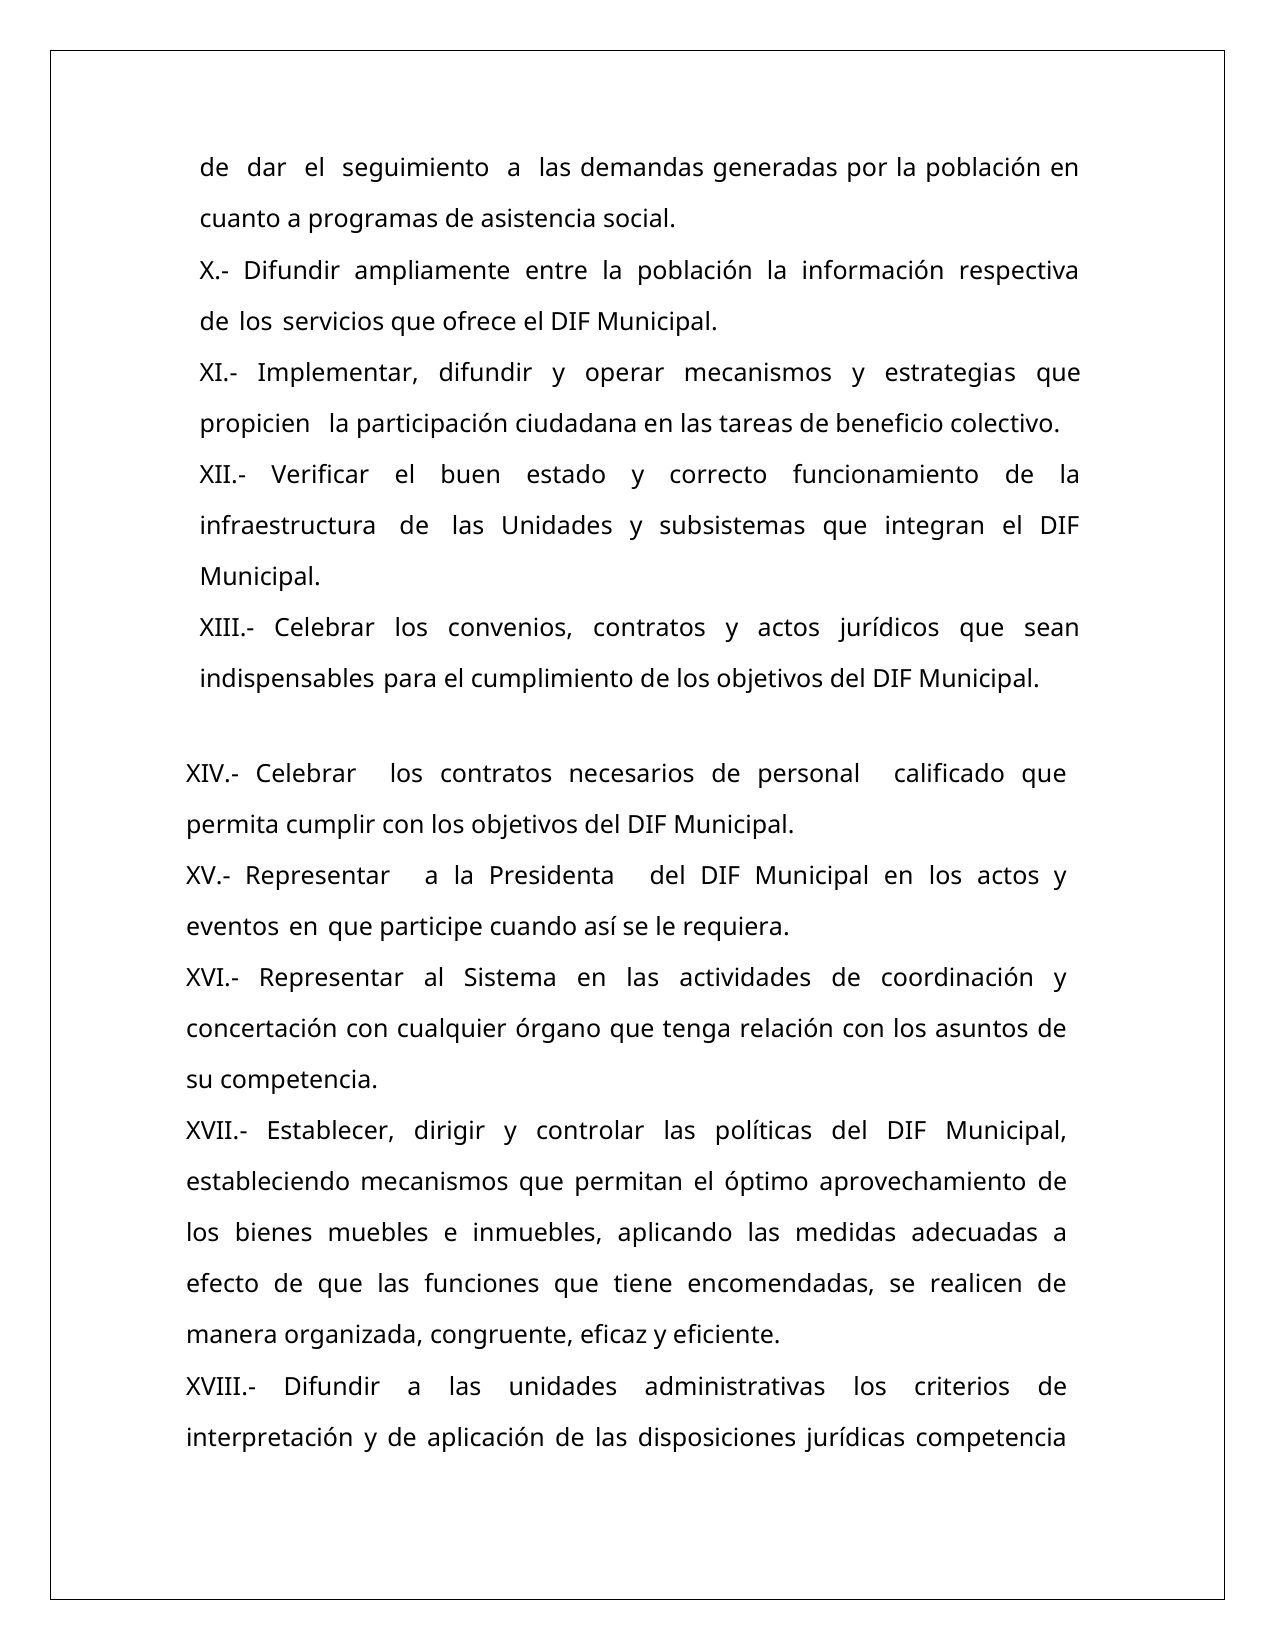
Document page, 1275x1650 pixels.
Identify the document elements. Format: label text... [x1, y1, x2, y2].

text XVII.- Establecer, dirigir y controlar las políticas del DIF Municipal, estableciendo mecanismos que permitan el óptimo aprovechamiento de los bienes muebles e inmuebles, aplicando las medidas adecuadas a efecto de que las funciones que tiene encomendadas, se realicen de manera organizada, congruente, eficaz y eficiente. [186, 1113, 1067, 1351]
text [199, 150, 1080, 235]
text XII.- Verificar el buen estado y correcto funcionamiento de la infraestructura de las Unidades y subsistemas que integran el DIF Municipal. [199, 457, 1080, 593]
text XIII.- Celebrar los convenios, contratos y actos jurídicos que sean indispensables para el cumplimiento de los objetivos del DIF Municipal. [199, 610, 1080, 695]
text XIV.- Celebrar los contratos necesarios de personal calificado que permita cumplir con los objetivos del DIF Municipal. [186, 755, 1066, 840]
text X.- Difundir ampliamente entre la población la información respectiva de los servicios que ofrece el DIF Municipal. [199, 252, 1079, 338]
text XI.- Implementar, difundir y operar mecanismos y estrategias que propicien la participación ciudadana en las tareas de beneficio colectivo. [199, 354, 1081, 440]
text XVI.- Representar al Sistema en las actividades de coordinación y concertación con cualquier órgano que tenga relación con los asuntos de su competencia. [186, 960, 1067, 1096]
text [186, 1368, 1067, 1453]
text XV.- Representar a la Presidenta del DIF Municipal en los actos y eventos en que participe cuando así se le requiera. [186, 857, 1067, 942]
